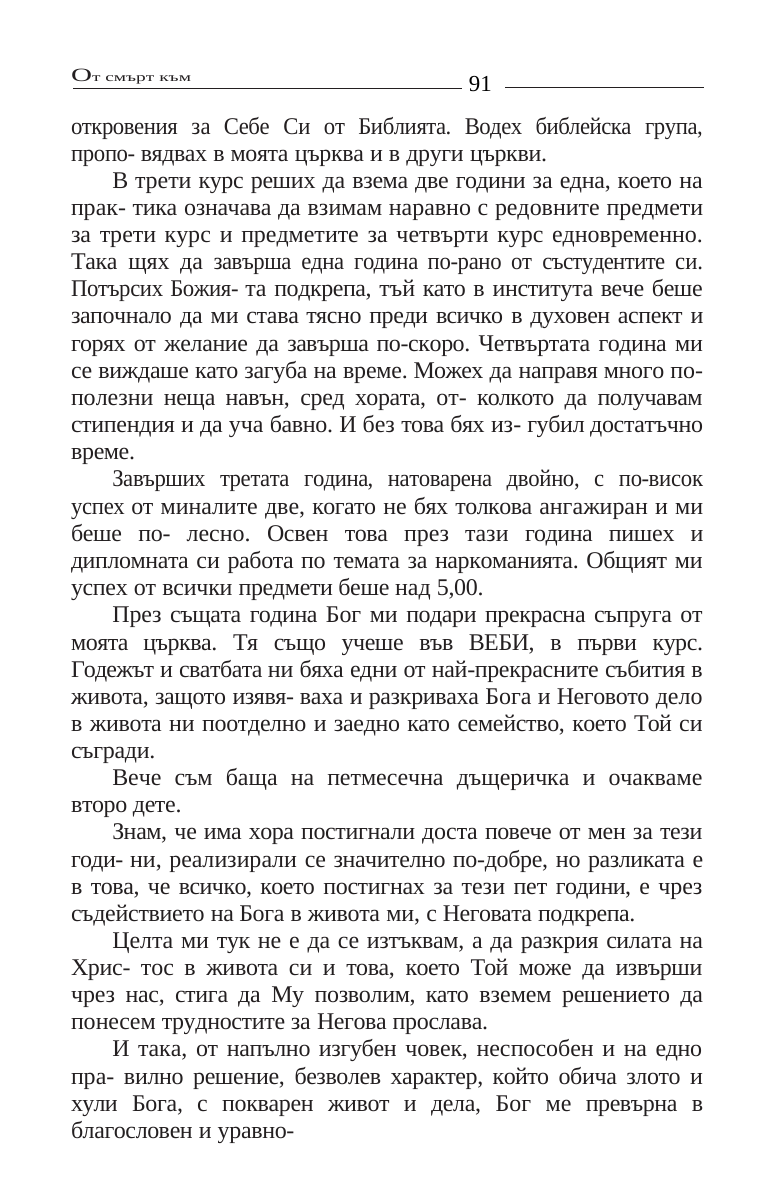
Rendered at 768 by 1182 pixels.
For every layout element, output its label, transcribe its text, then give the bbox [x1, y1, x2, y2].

text Завърших третата година, натоварена двойно, с по-висок успех от миналите две, когато не бях толкова ангажиран и ми беше по- лесно. Освен това през тази година пишех и дипломната си работа по темата за наркоманията. Общият ми успех от всички предмети беше над 5,00. [71, 465, 703, 601]
text През същата година Бог ми подари прекрасна съпруга от моята църква. Тя също учеше във ВЕБИ, в първи курс. Годежът и сватбата ни бяха едни от най-прекрасните събития в живота, защото изявя- ваха и разкриваха Бога и Неговото дело в живота ни поотделно и заедно като семейство, което Той си съгради. [71, 601, 703, 763]
text Знам, че има хора постигнали доста повече от мен за тези годи- ни, реализирали се значително по-добре, но разликата е в това, че всичко, което постигнах за тези пет години, е чрез съдействието на Бога в живота ми, с Неговата подкрепа. [71, 818, 703, 926]
text И така, от напълно изгубен човек, неспособен и на едно пра- вилно решение, безволев характер, който обича злото и хули Бога, с покварен живот и дела, Бог ме превърна в благословен и уравно- [71, 1035, 703, 1143]
text В трети курс реших да взема две години за една, което на прак- тика означава да взимам наравно с редовните предмети за трети курс и предметите за четвърти курс едновременно. Така щях да завърша една година по-рано от състудентите си. Потърсих Божия- та подкрепа, тъй като в института вече беше започнало да ми става тясно преди всичко в духовен аспект и горях от желание да завърша по-скоро. Четвъртата година ми се виждаше като загуба на време. Можех да направя много по-полезни неща навън, сред хората, от- колкото да получавам стипендия и да уча бавно. И без това бях из- губил достатъчно време. [71, 167, 703, 464]
text откровения за Себе Си от Библията. Водех библейска група, пропо- вядвах в моята църква и в други църкви. [71, 112, 703, 167]
text Вече съм баща на петмесечна дъщеричка и очакваме второ дете. [71, 764, 703, 818]
text Целта ми тук не е да се изтъквам, а да разкрия силата на Хрис- тос в живота си и това, което Той може да извърши чрез нас, стига да Му позволим, като вземем решението да понесем трудностите за Негова прослава. [71, 927, 703, 1035]
